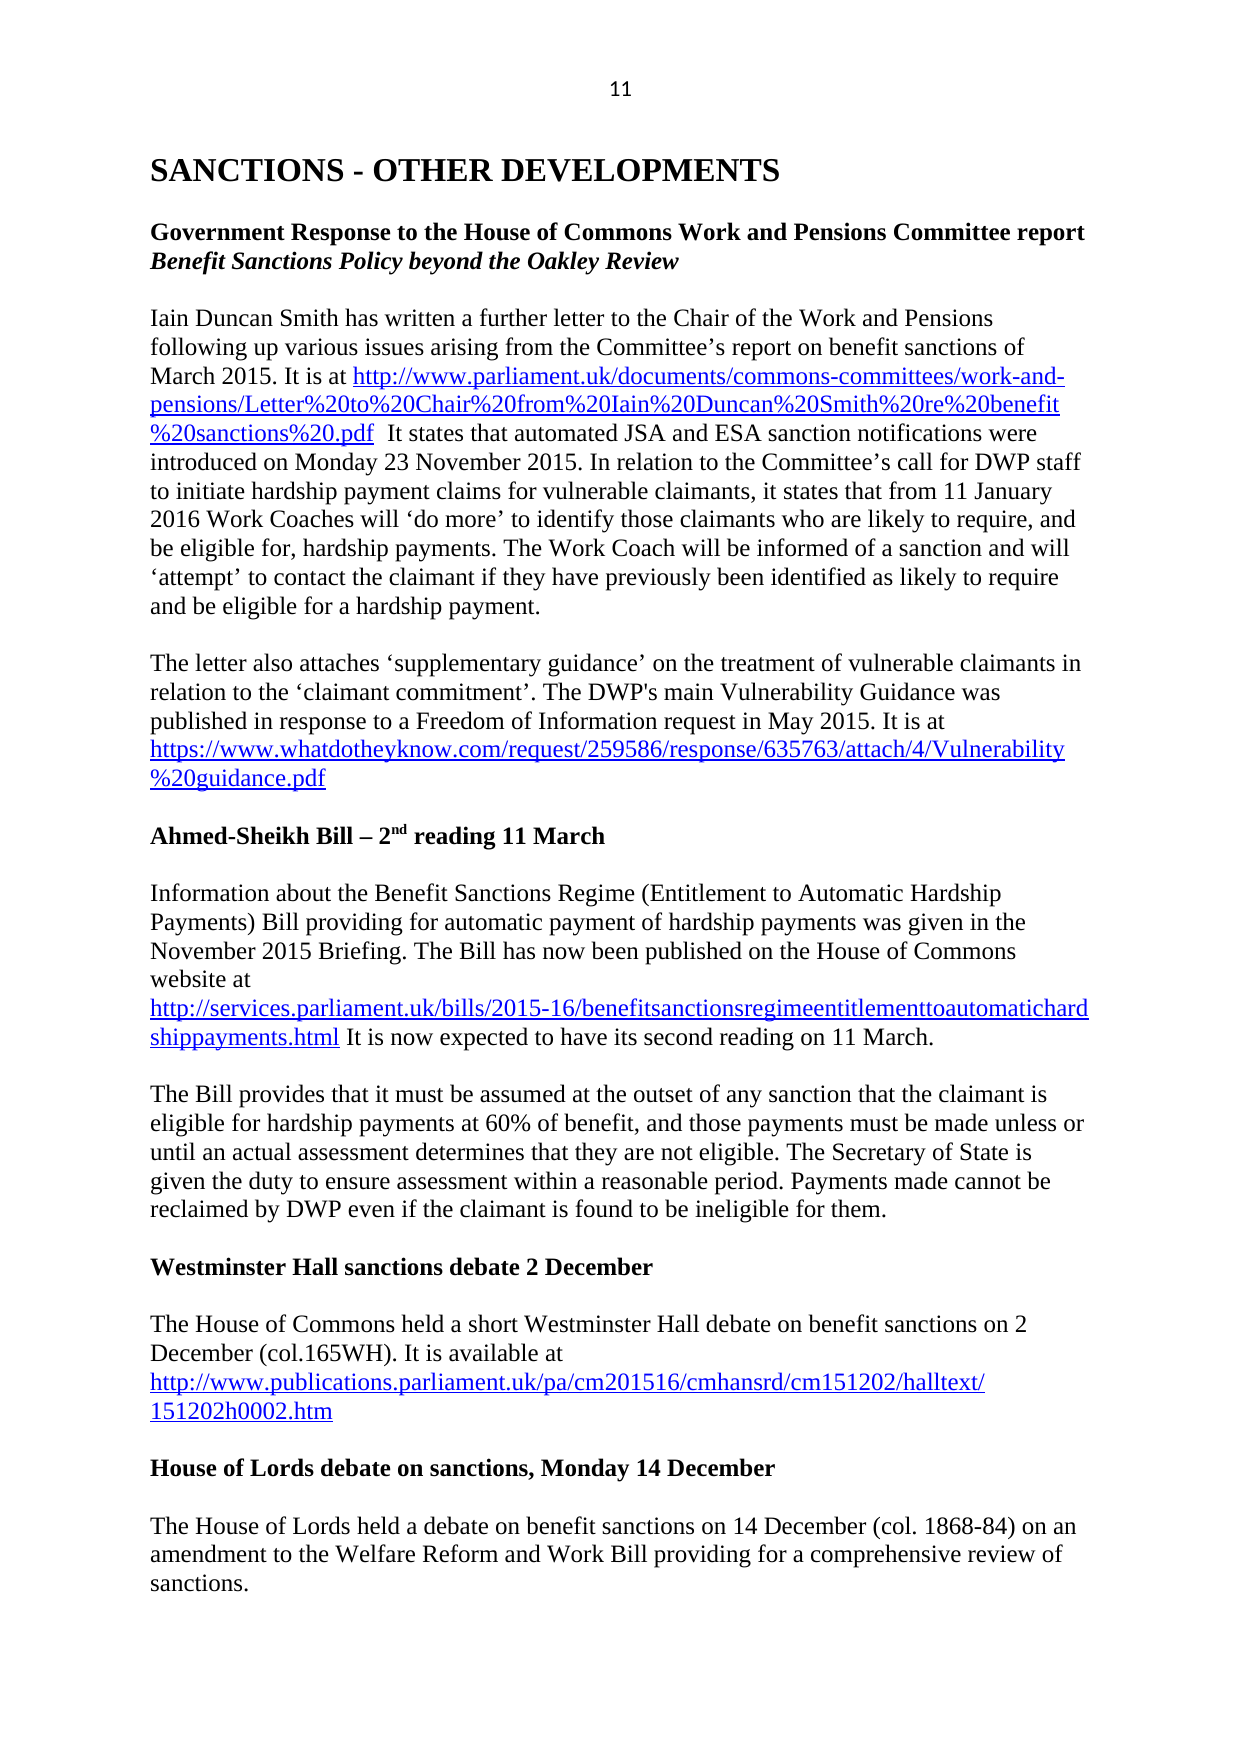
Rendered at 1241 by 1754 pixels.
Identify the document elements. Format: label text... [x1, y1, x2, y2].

text The letter also attaches ‘supplementary guidance’ on the treatment of vulnerable claimants in relation to the ‘claimant commitment’. The DWP's main Vulnerability Guidance was published in response to a Freedom of Information request in May 2015. It is at https://www.whatdotheyknow.com/request/259586/response/635763/attach/4/Vulnerability%20guidance.pdf [150, 648, 1090, 792]
text The House of Commons held a short Westminster Hall debate on benefit sanctions on 2 December (col.165WH). It is available at http://www.publications.parliament.uk/pa/cm201516/cmhansrd/cm151202/halltext/151202h0002.htm [150, 1309, 1090, 1424]
text Iain Duncan Smith has written a further letter to the Chair of the Work and Pensions following up various issues arising from the Committee’s report on benefit sanctions of March 2015. It is at http://www.parliament.uk/documents/commons-committees/work-and-pensions/Letter%20to%20Chair%20from%20Iain%20Duncan%20Smith%20re%20benefit%20sanctions%20.pdf It states that automated JSA and ESA sanction notifications were introduced on Monday 23 November 2015. In relation to the Committee’s call for DWP staff to initiate hardship payment claims for vulnerable claimants, it states that from 11 January 2016 Work Coaches will ‘do more’ to identify those claimants who are likely to require, and be eligible for, hardship payments. The Work Coach will be informed of a sanction and will ‘attempt’ to contact the claimant if they have previously been identified as likely to require and be eligible for a hardship payment. [150, 303, 1090, 619]
text Government Response to the House of Commons Work and Pensions Committee report Benefit Sanctions Policy beyond the Oakley Review [150, 217, 1090, 274]
text SANCTIONS - OTHER DEVELOPMENTS [150, 150, 1090, 188]
text House of Lords debate on sanctions, Monday 14 December [150, 1453, 1090, 1482]
text Information about the Benefit Sanctions Regime (Entitlement to Automatic Hardship Payments) Bill providing for automatic payment of hardship payments was given in the November 2015 Briefing. The Bill has now been published on the House of Commons website at http://services.parliament.uk/bills/2015-16/benefitsanctionsregimeentitlementtoautomatichardshippayments.html It is now expected to have its second reading on 11 March. [150, 878, 1090, 1051]
text Westminster Hall sanctions debate 2 December [150, 1252, 1090, 1281]
text The House of Lords held a debate on benefit sanctions on 14 December (col. 1868-84) on an amendment to the Welfare Reform and Work Bill providing for a comprehensive review of sanctions. [150, 1511, 1090, 1597]
text The Bill provides that it must be assumed at the outset of any sanction that the claimant is eligible for hardship payments at 60% of benefit, and those payments must be made unless or until an actual assessment determines that they are not eligible. The Secretary of State is given the duty to ensure assessment within a reasonable period. Payments made cannot be reclaimed by DWP even if the claimant is found to be ineligible for them. [150, 1079, 1090, 1223]
text Ahmed-Sheikh Bill – 2nd reading 11 March [150, 821, 1090, 849]
